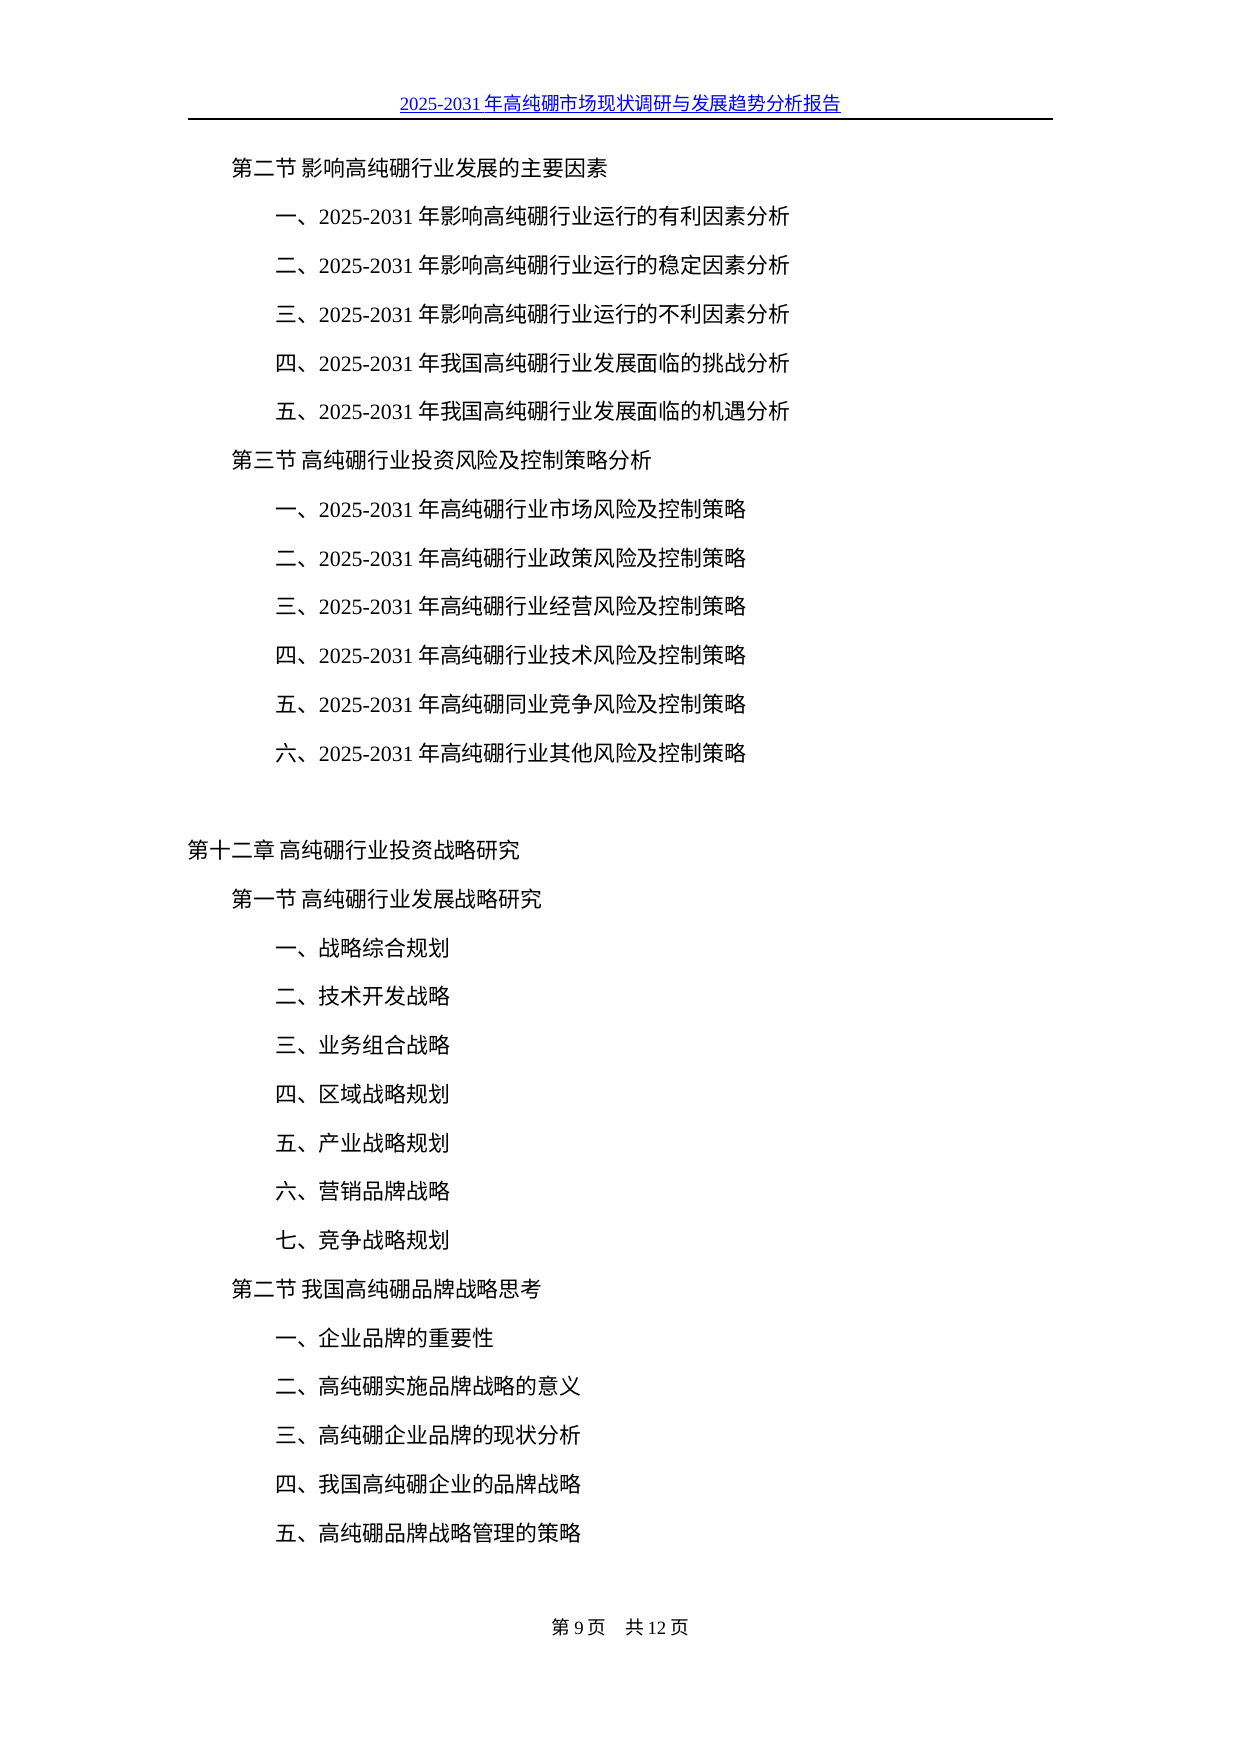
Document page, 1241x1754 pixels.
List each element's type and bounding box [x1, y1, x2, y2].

text [187, 150, 1053, 1548]
